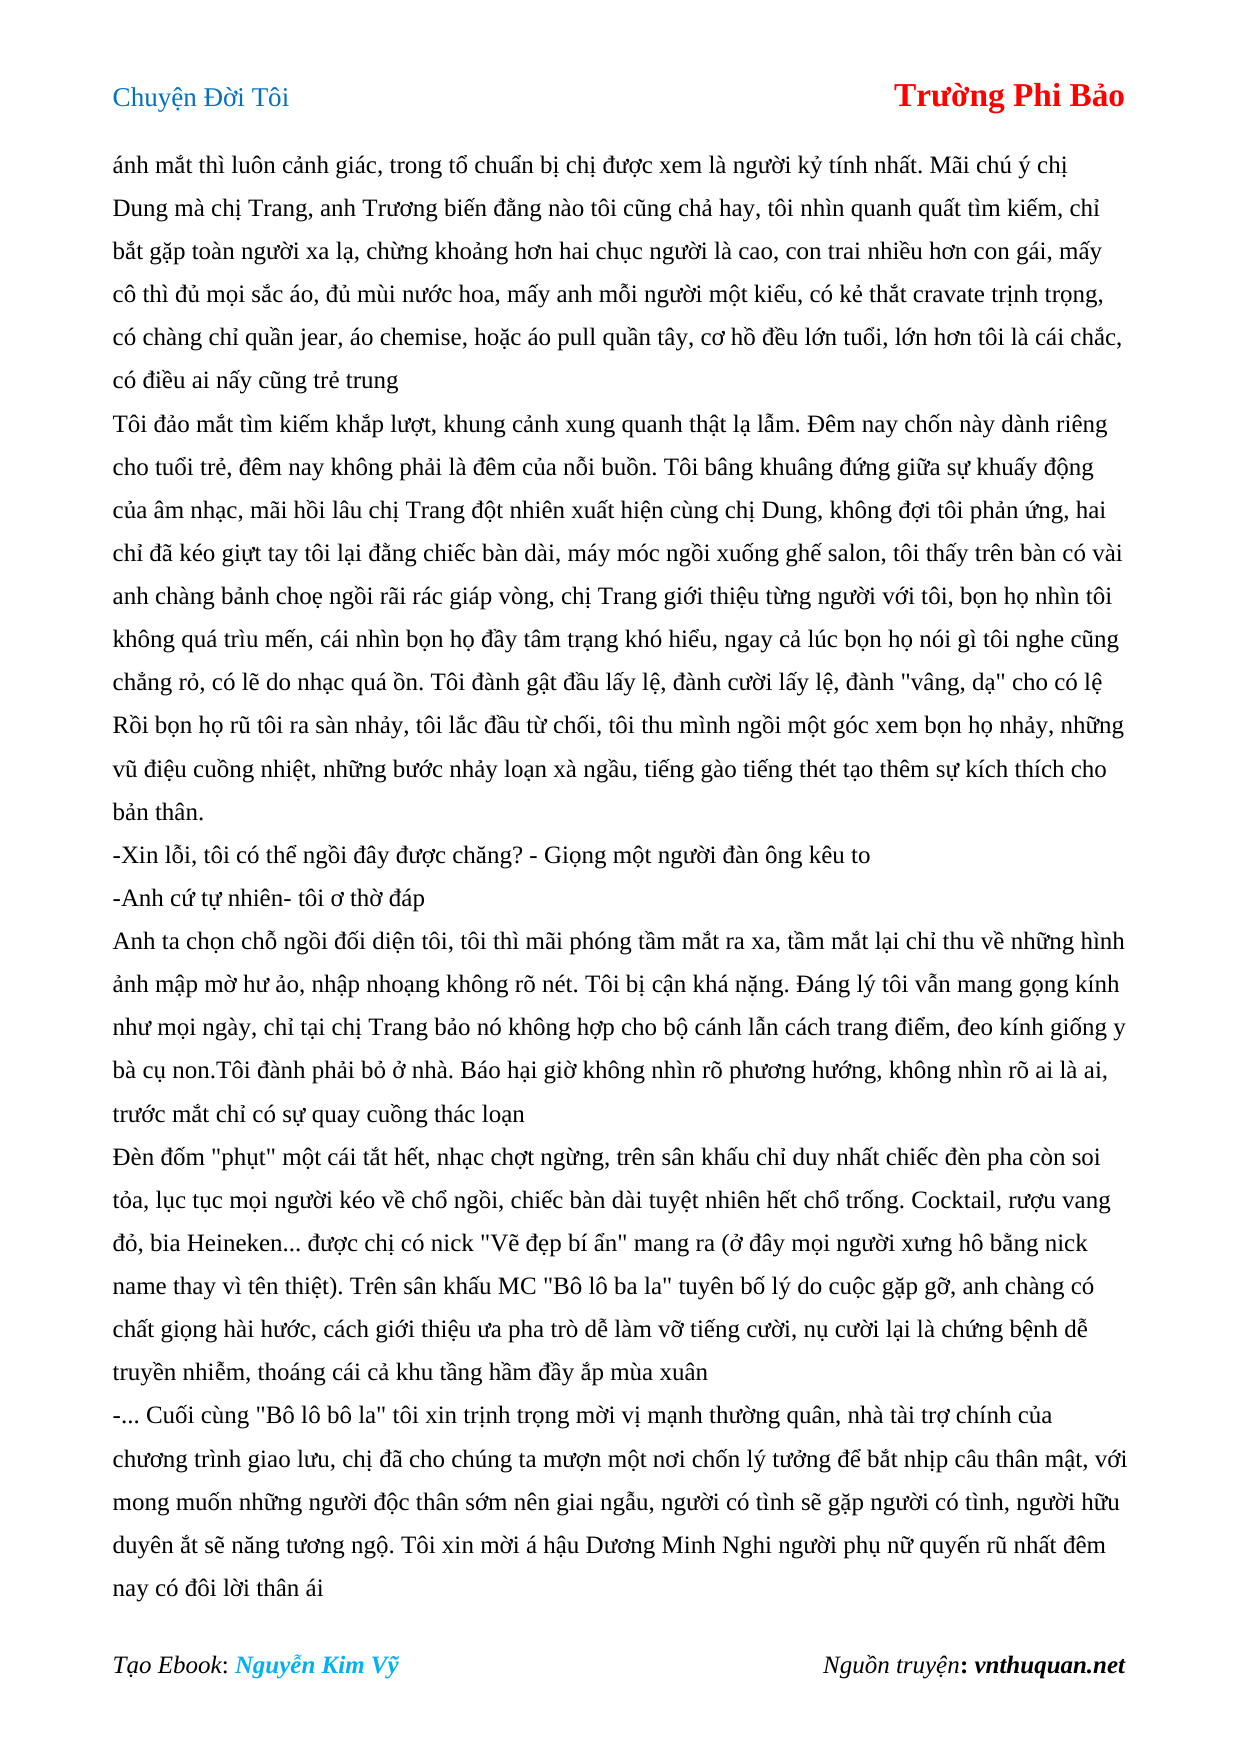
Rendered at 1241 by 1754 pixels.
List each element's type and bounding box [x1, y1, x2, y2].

text [112, 150, 1128, 1602]
